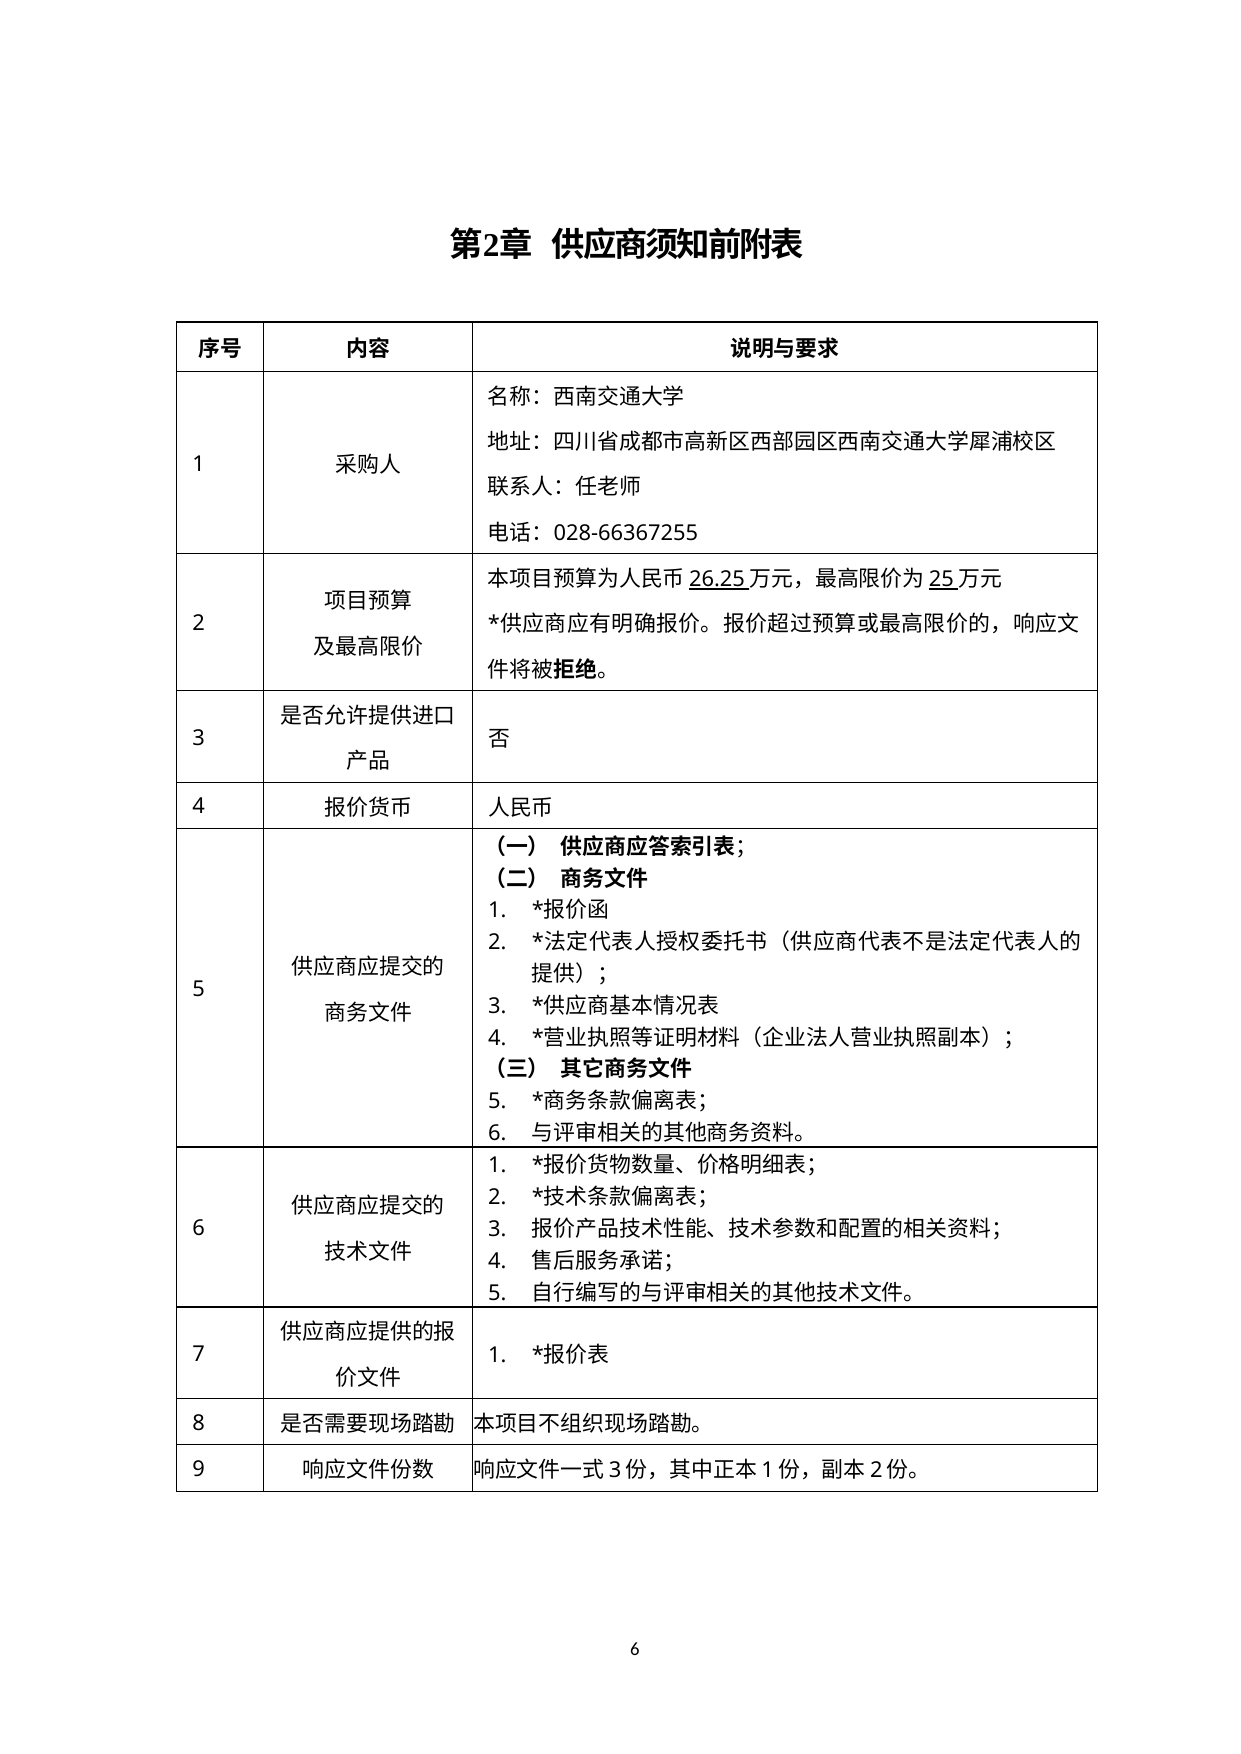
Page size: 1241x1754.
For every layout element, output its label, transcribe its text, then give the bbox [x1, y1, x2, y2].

table_cell [177, 1445, 263, 1491]
table_cell [177, 372, 263, 553]
table_cell 响应文件份数 [264, 1445, 472, 1491]
subtitle 供应商须知前附表 [162, 196, 1092, 287]
table_cell *报价表 [473, 1308, 1097, 1398]
table_cell 2 [177, 554, 263, 690]
table_cell 报价货币 [264, 783, 472, 828]
table_cell *报价货物数量、价格明细表； *技术条款偏离表； 报价产品技术性能、技术参数和配置的相关资料； 售后服务承诺； 自行编写的与评审相关的其他技术文件。 [473, 1148, 1097, 1306]
table_cell 项目预算 及最高限价 [264, 554, 472, 690]
table_cell 本项目预算为人民币26.25万元，最高限价为25万元 *供应商应有明确报价。报价超过预算或最高限价的，响应文件将被拒绝。 [473, 554, 1097, 690]
table_cell 11 [177, 829, 263, 1146]
table_cell 供应商应提供的报价文件 [264, 1308, 472, 1398]
table_header 内容 [264, 323, 472, 371]
table_cell [177, 1308, 263, 1398]
table_cell 是否需要现场踏勘 [264, 1399, 472, 1444]
table_cell 否 [473, 691, 1097, 782]
table_header 说明与要求 [473, 323, 1097, 371]
table_cell 采购人 [264, 372, 472, 553]
table_cell 人民币 [473, 783, 1097, 828]
table_cell 15 [177, 1399, 263, 1444]
table_cell [177, 783, 263, 828]
table_cell 本项目不组织现场踏勘。 [473, 1399, 1097, 1444]
table_cell 10 [177, 691, 263, 782]
table_cell 供应商应提交的 技术文件 [264, 1148, 472, 1306]
table_cell 供应商应答索引表； 商务文件 *报价函 *法定代表人授权委托书（供应商代表不是法定代表人的提供）； *供应商基本情况表 *营业执照等证明材料（企业法人营业执照副本）； 其它商务文件 *商务条款偏离表； 与评审相关的其他商务资料。 [473, 829, 1097, 1146]
table_cell 12 [177, 1148, 263, 1306]
table_cell 是否允许提供进口产品 [264, 691, 472, 782]
table_header 序号 [177, 323, 263, 371]
table_cell 响应文件一式3份，其中正本1份，副本2份。 [473, 1445, 1097, 1491]
table_cell 供应商应提交的 商务文件 [264, 829, 472, 1146]
table_cell 名称：西南交通大学 地址：四川省成都市高新区西部园区西南交通大学犀浦校区 联系人：任老师 电话：028-66367255 [473, 372, 1097, 553]
